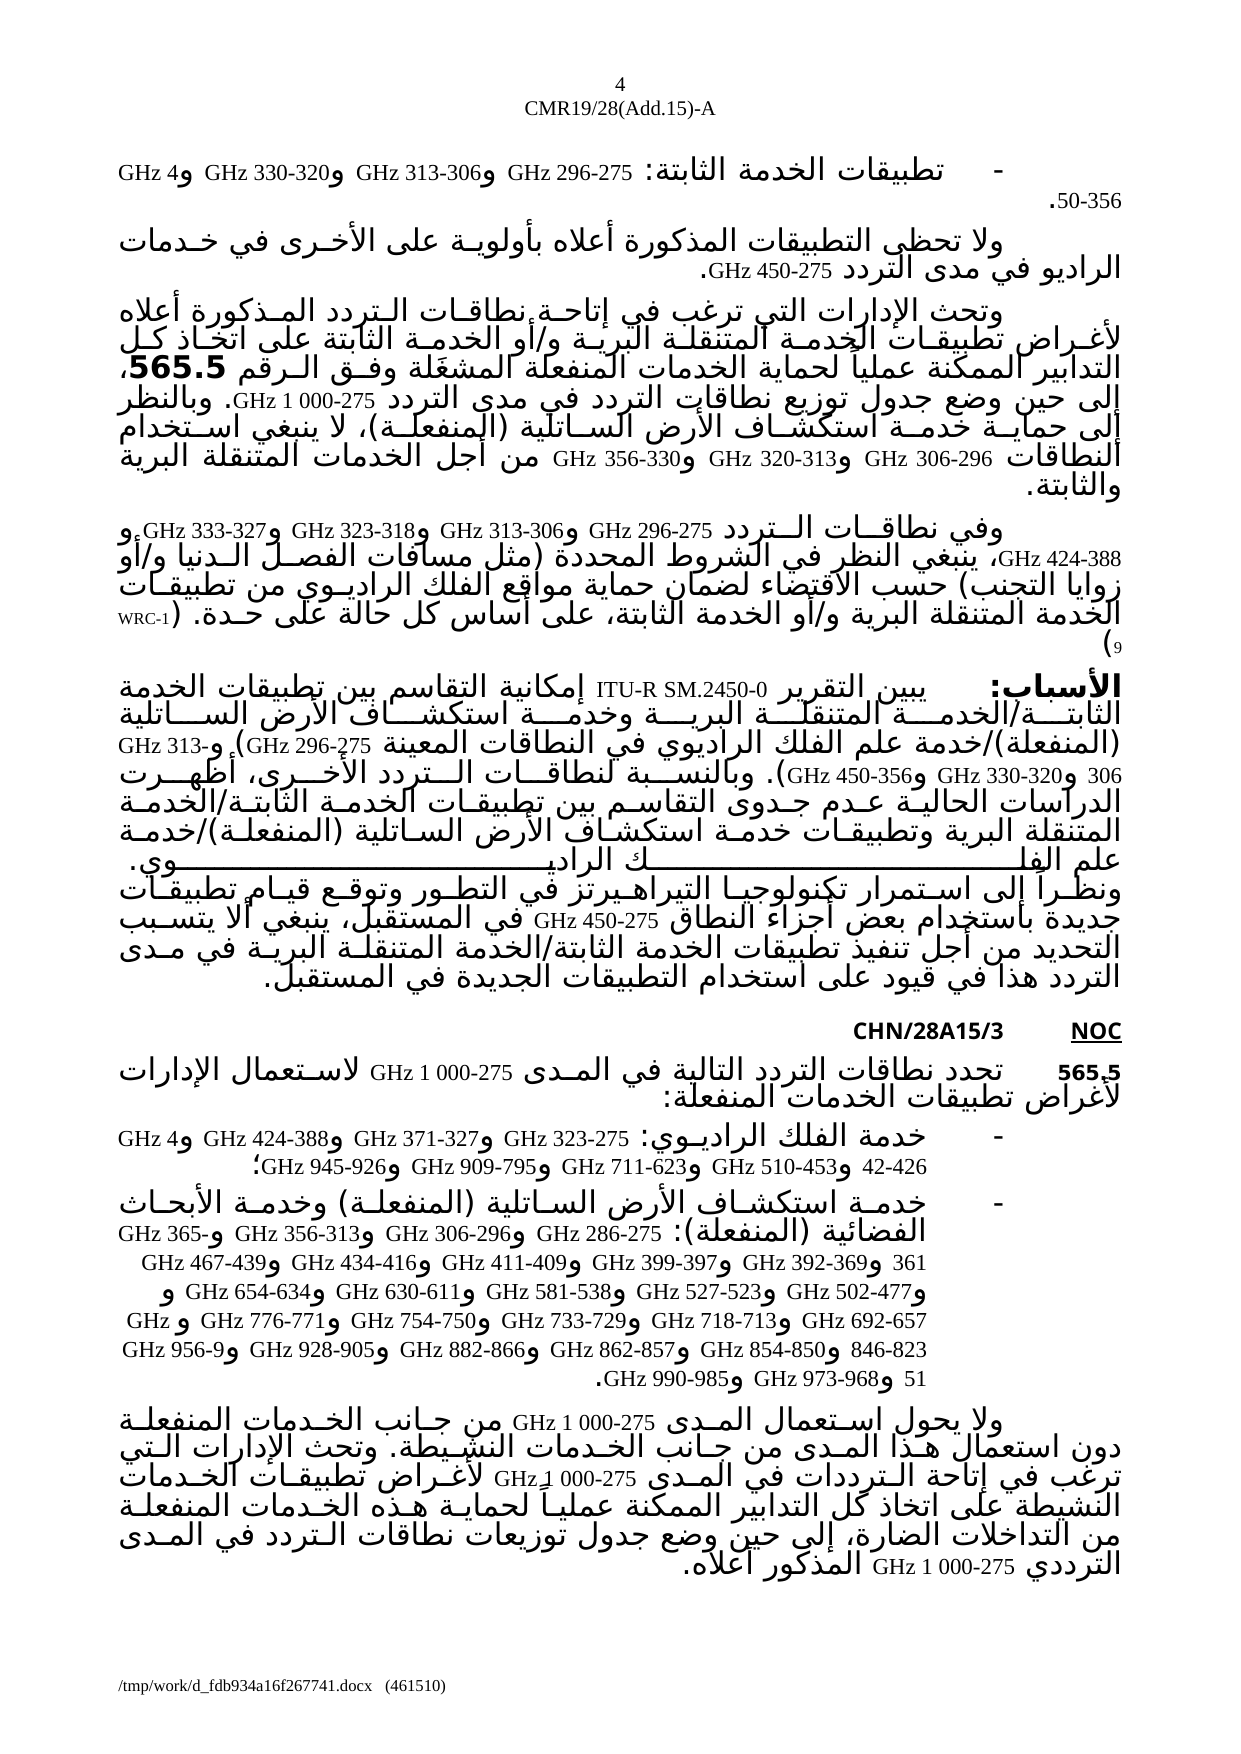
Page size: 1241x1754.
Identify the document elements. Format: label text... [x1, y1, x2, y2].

text - خدمة استكشاف الأرض الساتلية (المنفعلة) وخدمة الأبحاث الفضائية (المنفعلة): GHz 286-275 وGHz 306-296 وGHz 356-313 وGHz 365-361 وGHz 392-369 وGHz 399-397 وGHz 411-409 وGHz 434-416 وGHz 467-439 وGHz 502-477 وGHz 527-523 وGHz 581-538 وGHz 630-611 وGHz 654-634 وGHz 692-657 وGHz 718-713 وGHz 733-729 وGHz 754-750 وGHz 776-771 وGHz 846-823 وGHz 854-850 وGHz 862-857 وGHz 882-866 وGHz 928-905 وGHz 956-951 وGHz 973-968 وGHz 990-985. [118, 1190, 1004, 1394]
text - خدمة الفلك الراديوي: GHz 323-275 وGHz 371-327 وGHz 424-388 وGHz 442-426 وGHz 510-453 وGHz 711-623 وGHz 909-795 وGHz 945-926؛ [118, 1123, 1004, 1182]
text - تطبيقات الخدمة الثابتة: GHz 296-275 وGHz 313-306 وGHz 330-320 وGHz 450-356. [118, 157, 1122, 215]
text NOC CHN/28A15/3 [118, 1019, 1122, 1044]
text ولا يحول استعمال المدى GHz 1 000-275 من جانب الخدمات المنفعلة دون استعمال هذا المدى من جانب الخدمات النشيطة. وتحث الإدارات التي ترغب في إتاحة الترددات في المدى GHz 1 000-275 لأغراض تطبيقات الخدمات النشيطة على اتخاذ كل التدابير الممكنة عملياً لحماية هذه الخدمات المنفعلة من التداخلات الضارة، إلى حين وضع جدول توزيعات نطاقات التردد في المدى الترددي GHz 1 000-275 المذكور أعلاه. [118, 1407, 1122, 1582]
text 565.5 تحدد نطاقات التردد التالية في المدى GHz 1 000-275 لاستعمال الإدارات لأغراض تطبيقات الخدمات المنفعلة: [118, 1057, 1122, 1115]
text الأسباب: يبين التقرير ITU-R SM.2450-0 إمكانية التقاسم بين تطبيقات الخدمة الثابتة/الخدمة المتنقلة البرية وخدمة استكشاف الأرض الساتلية (المنفعلة)/خدمة علم الفلك الراديوي في النطاقات المعينة GHz 296-275) وGHz 313-306 وGHz 330-320 وGHz 450-356). وبالنسبة لنطاقات التردد الأخرى، أظهرت الدراسات الحالية عدم جدوى التقاسم بين تطبيقات الخدمة الثابتة/الخدمة المتنقلة البرية وتطبيقات خدمة استكشاف الأرض الساتلية (المنفعلة)/خدمة علم الفلك الراديوي. ونظراً إلى استمرار تكنولوجيا التيراهيرتز في التطور وتوقع قيام تطبيقات جديدة باستخدام بعض أجزاء النطاق GHz 450-275 في المستقبل، ينبغي ألا يتسبب التحديد من أجل تنفيذ تطبيقات الخدمة الثابتة/الخدمة المتنقلة البرية في مدى التردد هذا في قيود على استخدام التطبيقات الجديدة في المستقبل. [118, 674, 1122, 994]
text ولا تحظى التطبيقات المذكورة أعلاه بأولوية على الأخرى في خدمات الراديو في مدى التردد GHz 450-275. [118, 228, 1122, 286]
text وفي نطاقات التردد GHz 296-275 وGHz 313-306 وGHz 323-318 وGHz 333-327 وGHz 424-388، ينبغي النظر في الشروط المحددة (مثل مسافات الفصل الدنيا و/أو زوايا التجنب) حسب الاقتضاء لضمان حماية مواقع الفلك الراديوي من تطبيقات الخدمة المتنقلة البرية و/أو الخدمة الثابتة، على أساس كل حالة على حدة. (WRC-19) [118, 516, 1122, 661]
text وتحث الإدارات التي ترغب في إتاحة نطاقات التردد المذكورة أعلاه لأغراض تطبيقات الخدمة المتنقلة البرية و/أو الخدمة الثابتة على اتخاذ كل التدابير الممكنة عملياً لحماية الخدمات المنفعلة المشغَلة وفق الرقم 565.5، إلى حين وضع جدول توزيع نطاقات التردد في مدى التردد GHz 1 000-275. وبالنظر إلى حماية خدمة استكشاف الأرض الساتلية (المنفعلة)، لا ينبغي استخدام النطاقات GHz 306-296 وGHz 320-313 وGHz 356-330 من أجل الخدمات المتنقلة البرية والثابتة. [118, 299, 1122, 503]
